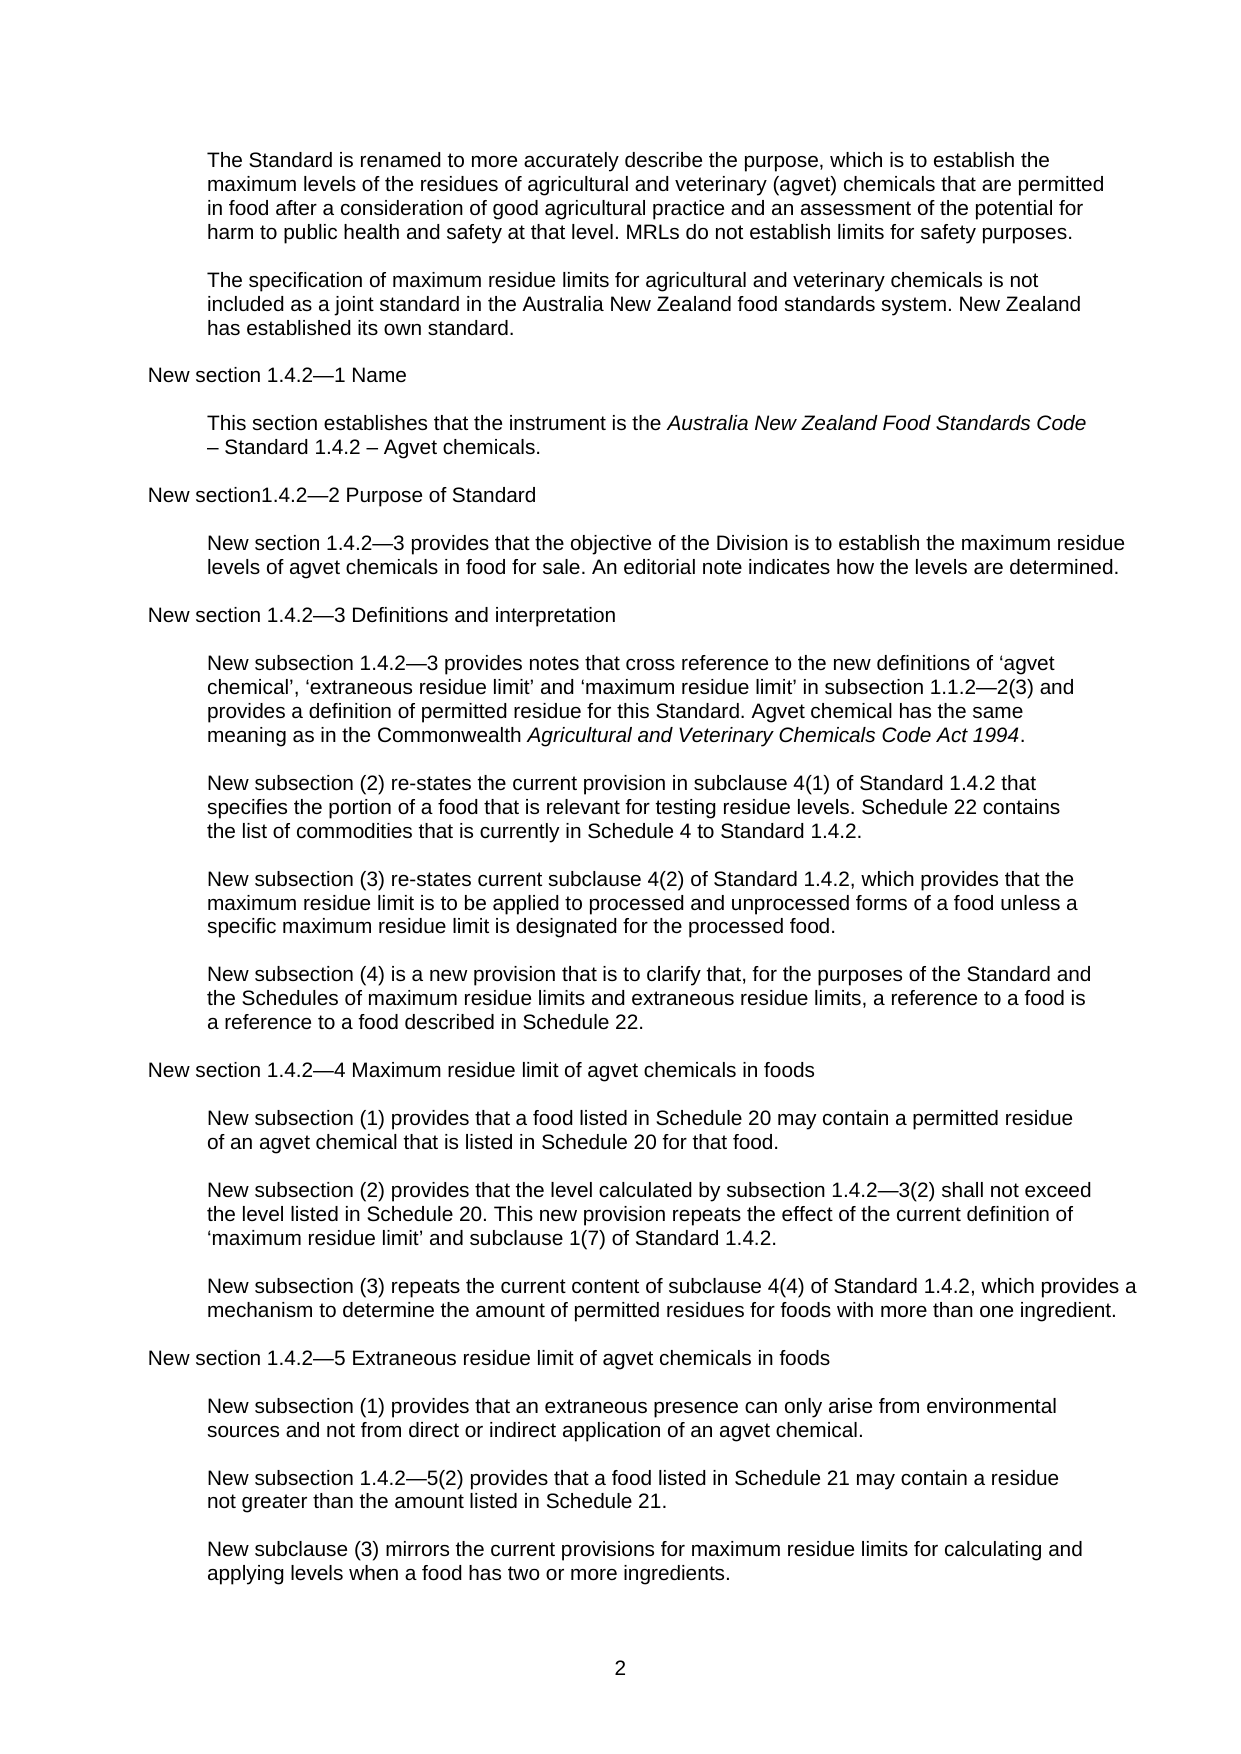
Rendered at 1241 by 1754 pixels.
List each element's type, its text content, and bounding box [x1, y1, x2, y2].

text New section 1.4.2—1 Name [148, 363, 1092, 387]
text New section 1.4.2—4 Maximum residue limit of agvet chemicals in foods [148, 1058, 1092, 1082]
text New section 1.4.2—5 Extraneous residue limit of agvet chemicals in foods [148, 1346, 1092, 1369]
text New subclause (3) mirrors the current provisions for maximum residue limits for calculating and applying levels when a food has two or more ingredients. [207, 1537, 1092, 1585]
text New subsection (2) provides that the level calculated by subsection 1.4.2—3(2) shall not exceed the level listed in Schedule 20. This new provision repeats the effect of the current definition of ‘maximum residue limit’ and subclause 1(7) of Standard 1.4.2. [207, 1178, 1092, 1250]
text New subsection (1) provides that a food listed in Schedule 20 may contain a permitted residue of an agvet chemical that is listed in Schedule 20 for that food. [207, 1106, 1092, 1154]
text New section 1.4.2—3 Definitions and interpretation [148, 603, 1092, 627]
text New subsection 1.4.2—3 provides notes that cross reference to the new definitions of ‘agvet chemical’, ‘extraneous residue limit’ and ‘maximum residue limit’ in subsection 1.1.2—2(3) and provides a definition of permitted residue for this Standard. Agvet chemical has the same meaning as in the Commonwealth Agricultural and Veterinary Chemicals Code Act 1994. [207, 651, 1092, 747]
text New subsection (4) is a new provision that is to clarify that, for the purposes of the Standard and the Schedules of maximum residue limits and extraneous residue limits, a reference to a food is a reference to a food described in Schedule 22. [207, 962, 1092, 1034]
text This section establishes that the instrument is the Australia New Zealand Food Standards Code – Standard 1.4.2 – Agvet chemicals. [207, 411, 1092, 459]
text New section1.4.2—2 Purpose of Standard [148, 483, 1092, 507]
text New subsection (1) provides that an extraneous presence can only arise from environmental sources and not from direct or indirect application of an agvet chemical. [207, 1393, 1092, 1441]
text New subsection (3) re-states current subclause 4(2) of Standard 1.4.2, which provides that the maximum residue limit is to be applied to processed and unprocessed forms of a food unless a specific maximum residue limit is designated for the processed food. [207, 866, 1092, 938]
text The specification of maximum residue limits for agricultural and veterinary chemicals is not included as a joint standard in the Australia New Zealand food standards system. New Zealand has established its own standard. [207, 267, 1092, 339]
text New subsection (3) repeats the current content of subclause 4(4) of Standard 1.4.2, which provides a mechanism to determine the amount of permitted residues for foods with more than one ingredient. [207, 1274, 1152, 1322]
text New subsection (2) re-states the current provision in subclause 4(1) of Standard 1.4.2 that specifies the portion of a food that is relevant for testing residue levels. Schedule 22 contains the list of commodities that is currently in Schedule 4 to Standard 1.4.2. [207, 771, 1092, 842]
text New subsection 1.4.2—5(2) provides that a food listed in Schedule 21 may contain a residue not greater than the amount listed in Schedule 21. [207, 1465, 1092, 1513]
text The Standard is renamed to more accurately describe the purpose, which is to establish the maximum levels of the residues of agricultural and veterinary (agvet) chemicals that are permitted in food after a consideration of good agricultural practice and an assessment of the potential for harm to public health and safety at that level. MRLs do not establish limits for safety purposes. [207, 148, 1122, 243]
text New section 1.4.2—3 provides that the objective of the Division is to establish the maximum residue levels of agvet chemicals in food for sale. An editorial note indicates how the levels are determined. [207, 531, 1137, 579]
